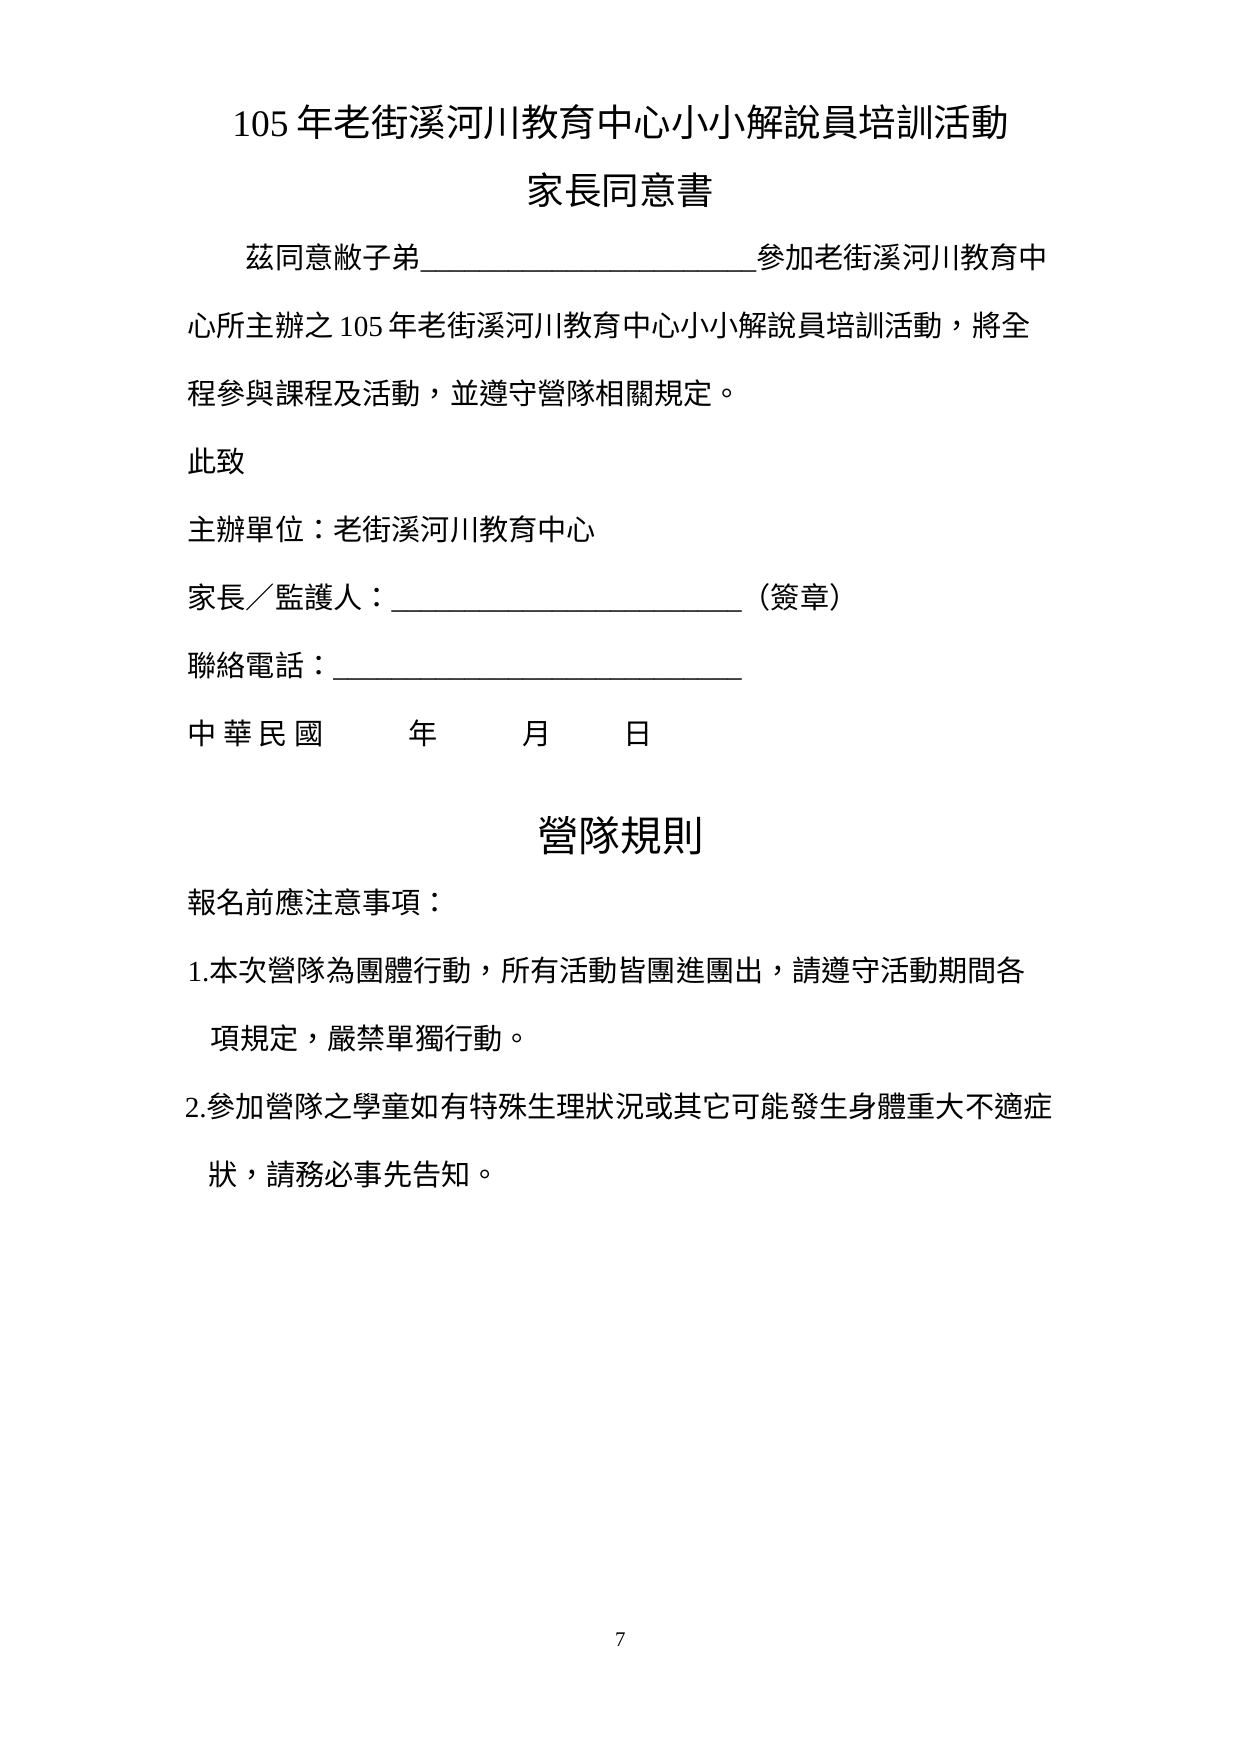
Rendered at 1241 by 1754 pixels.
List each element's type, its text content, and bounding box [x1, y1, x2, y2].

text 聯絡電話：____________________________ [187, 629, 1053, 697]
text 家長／監護人：________________________（簽章） [187, 562, 1053, 629]
text 2.參加營隊之學童如有特殊生理狀況或其它可能發生身體重大不適症狀，請務必事先告知。 [184, 1071, 1053, 1207]
text 茲同意敝子弟_______________________參加老街溪河川教育中心所主辦之105年老街溪河川教育中心小小解說員培訓活動，將全程參與課程及活動，並遵守營隊相關規定。 [187, 222, 1053, 426]
text 報名前應注意事項： [187, 867, 1053, 935]
text 1.本次營隊為團體行動，所有活動皆團進團出，請遵守活動期間各項規定，嚴禁單獨行動。 [187, 935, 1053, 1071]
text 家長同意書 [187, 154, 1053, 222]
text 營隊規則 [187, 799, 1053, 867]
text 此致 [187, 426, 1053, 494]
text 中 華 民 國 年 月 日 [187, 697, 1053, 765]
text 主辦單位：老街溪河川教育中心 [187, 494, 1053, 562]
text 105年老街溪河川教育中心小小解說員培訓活動 [187, 86, 1053, 154]
